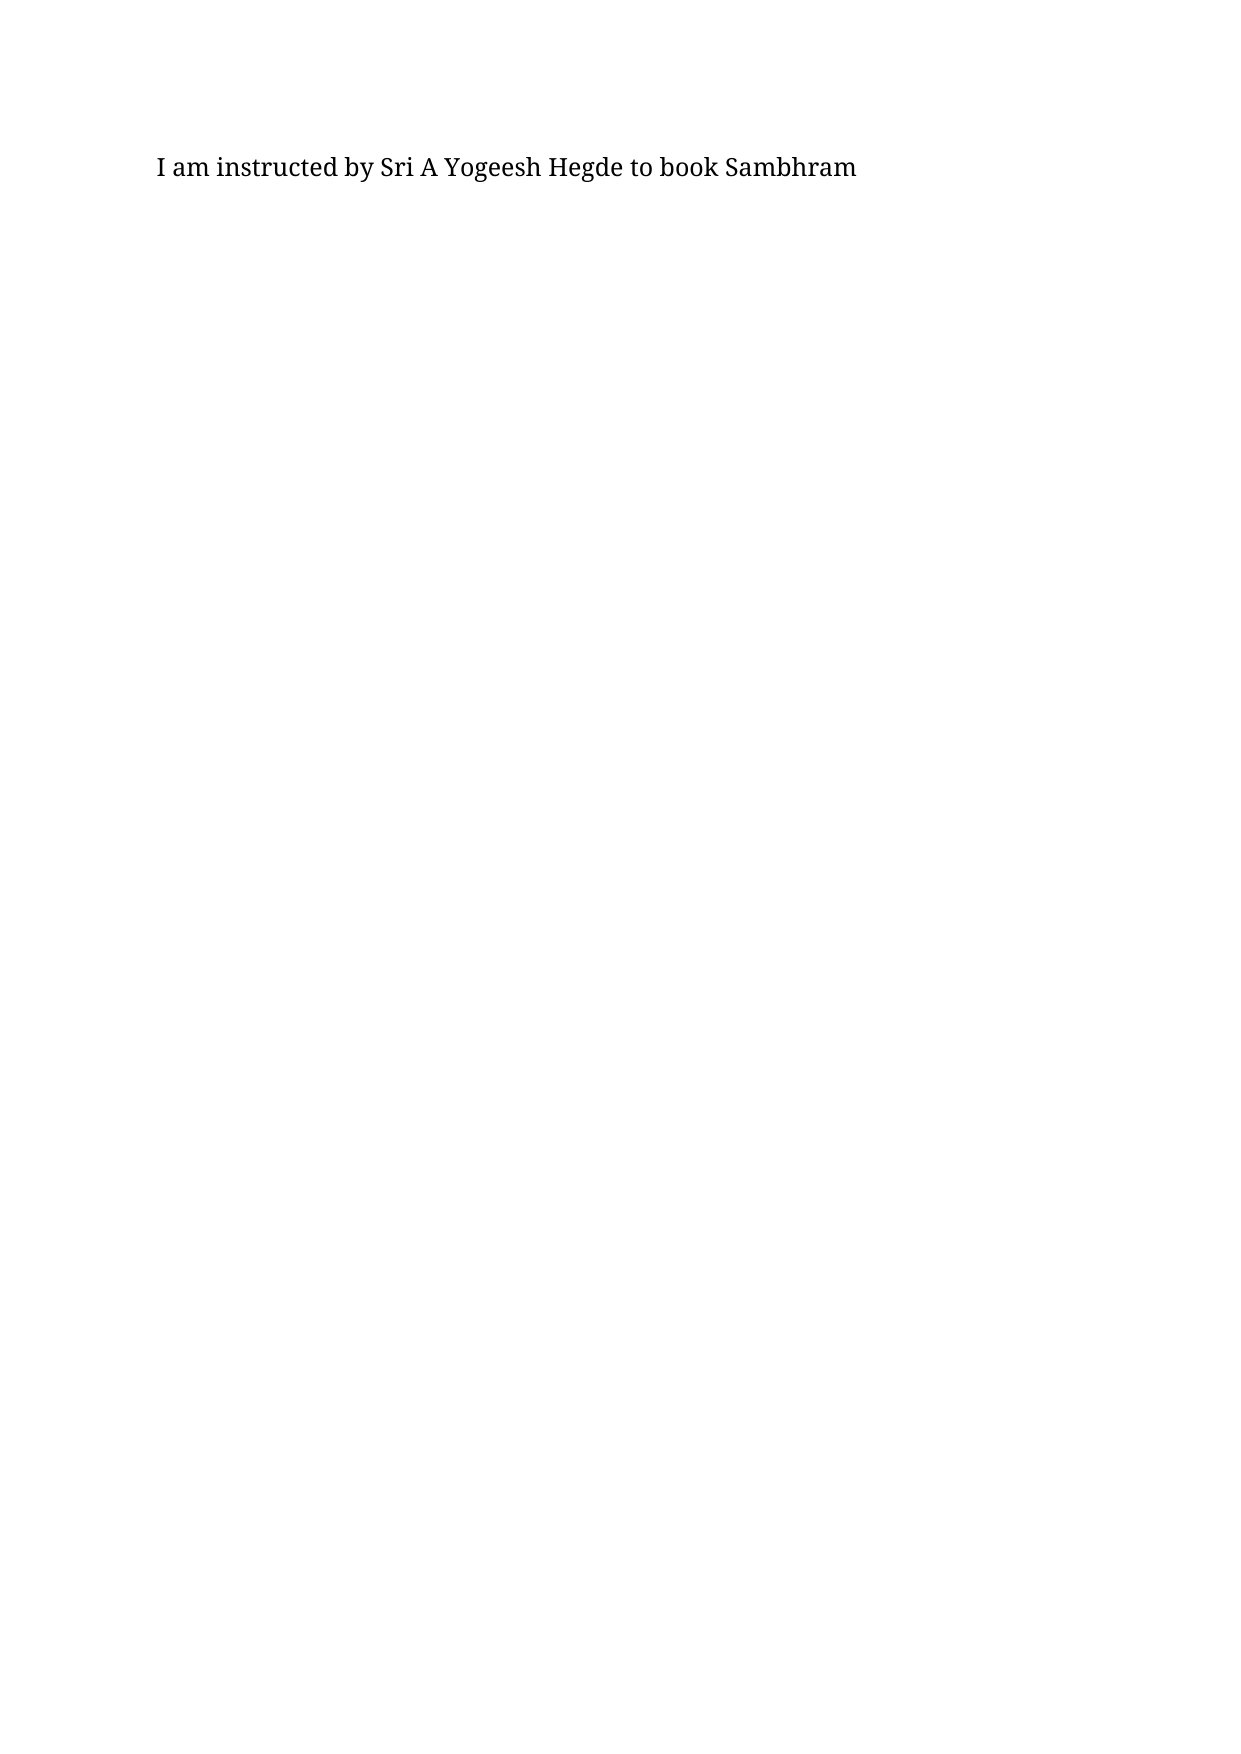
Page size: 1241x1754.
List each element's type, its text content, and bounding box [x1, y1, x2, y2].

text I am instructed by Sri A Yogeesh Hegde to book Sambhram [150, 150, 1090, 184]
